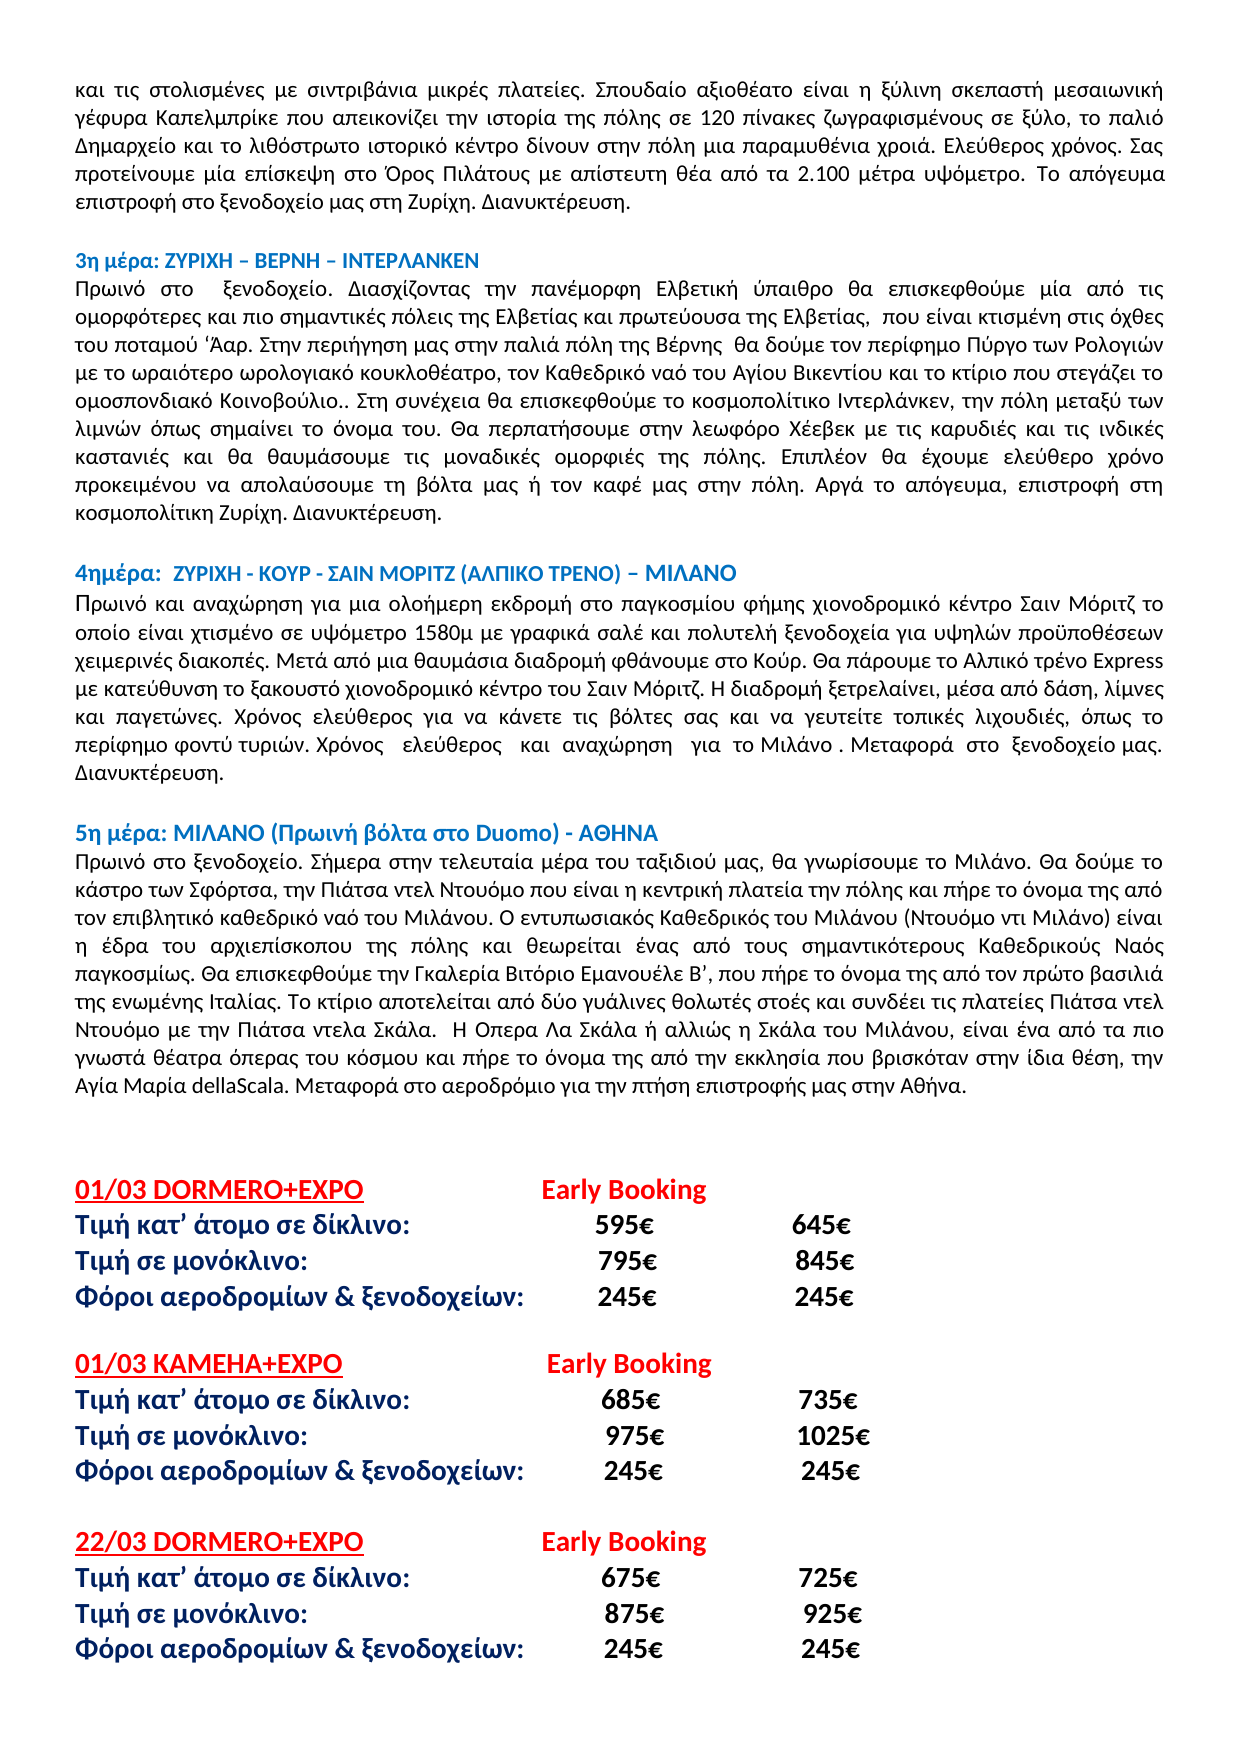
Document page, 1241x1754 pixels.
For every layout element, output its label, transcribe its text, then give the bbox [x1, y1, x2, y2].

text 01/03 DORMERO+EXPO Early Booking [75, 1171, 1165, 1206]
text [75, 1452, 1165, 1488]
text Πρωινό και αναχώρηση για μια ολοήμερη εκδρομή στο παγκοσμίου φήμης χιονοδρομικό κέντρο Σαιν Μόριτζ το οποίο είναι χτισμένο σε υψόμετρο 1580μ με γραφικά σαλέ και πολυτελή ξενοδοχεία για υψηλών προϋποθέσεων χειμερινές διακοπές. Μετά από μια θαυμάσια διαδρομή φθάνουμε στο Κούρ. Θα πάρουμε το Αλπικό τρένο Express με κατεύθυνση το ξακουστό χιονοδρομικό κέντρο του Σαιν Μόριτζ. Η διαδρομή ξετρελαίνει, μέσα από δάση, λίμνες και παγετώνες. Χρόνος ελεύθερος για να κάνετε τις βόλτες σας και να γευτείτε τοπικές λιχουδιές, όπως το περίφημο φοντύ τυριών. Χρόνος ελεύθερος και αναχώρηση για το Μιλάνο . Μεταφορά στο ξενοδοχείο μας. Διανυκτέρευση. [75, 588, 1165, 786]
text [75, 1630, 1165, 1666]
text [75, 75, 1165, 215]
text Τιμή κατ’ άτομο σε δίκλινο: 685€ 735€ [75, 1381, 1165, 1417]
text Πρωινό στο ξενοδοχείο. Σήμερα στην τελευταία μέρα του ταξιδιού μας, θα γνωρίσουμε το Μιλάνο. Θα δούμε το κάστρο των Σφόρτσα, την Πιάτσα ντελ Ντουόμο που είναι η κεντρική πλατεία την πόλης και πήρε το όνομα της από τον επιβλητικό καθεδρικό ναό του Μιλάνου. Ο εντυπωσιακός Καθεδρικός του Μιλάνου (Ντουόμο ντι Μιλάνο) είναι η έδρα του αρχιεπίσκοπου της πόλης και θεωρείται ένας από τους σημαντικότερους Καθεδρικούς Ναός παγκοσμίως. Θα επισκεφθούμε την Γκαλερία Βιτόριο Εμανουέλε Β’, που πήρε το όνομα της από τον πρώτο βασιλιά της ενωμένης Ιταλίας. Το κτίριο αποτελείται από δύο γυάλινες θολωτές στοές και συνδέει τις πλατείες Πιάτσα ντελ Ντουόμο με την Πιάτσα ντελα Σκάλα. Η Όπερα Λα Σκάλα ή αλλιώς η Σκάλα του Μιλάνου, είναι ένα από τα πιο γνωστά θέατρα όπερας του κόσμου και πήρε το όνομα της από την εκκλησία που βρισκόταν στην ίδια θέση, την Αγία Μαρία dellaScala. Μεταφορά στο αεροδρόμιο για την πτήση επιστροφής μας στην Αθήνα. [75, 847, 1165, 1099]
text 5η μέρα: ΜΙΛΑΝΟ (Πρωινή βόλτα στο Duomo) - ΑΘΗΝΑ [75, 817, 1165, 847]
text Τιμή κατ’ άτομο σε δίκλινο: 675€ 725€ [75, 1559, 1165, 1595]
text 4ημέρα: ΖΥΡΙΧΗ - ΚΟΥΡ - ΣΑΙΝ ΜΟΡΙΤΖ (ΑΛΠΙΚΟ ΤΡΕΝΟ) – ΜΙΛΑΝΟ [75, 557, 1165, 588]
text Πρωινό στο ξενοδοχείο. Διασχίζοντας την πανέμορφη Ελβετική ύπαιθρο θα επισκεφθούμε μία από τις ομορφότερες και πιο σημαντικές πόλεις της Ελβετίας και πρωτεύουσα της Ελβετίας, που είναι κτισμένη στις όχθες του ποταμού ‘Άαρ. Στην περιήγηση μας στην παλιά πόλη της Βέρνης θα δούμε τον περίφημο Πύργο των Ρολογιών με το ωραιότερο ωρολογιακό κουκλοθέατρο, τον Καθεδρικό ναό του Αγίου Βικεντίου και το κτίριο που στεγάζει το ομοσπονδιακό Κοινοβούλιο.. Στη συνέχεια θα επισκεφθούμε το κοσμοπολίτικο Ιντερλάνκεν, την πόλη μεταξύ των λιμνών όπως σημαίνει το όνομα του. Θα περπατήσουμε στην λεωφόρο Χέεβεκ με τις καρυδιές και τις ινδικές καστανιές και θα θαυμάσουμε τις μοναδικές ομορφιές της πόλης. Επιπλέον θα έχουμε ελεύθερο χρόνο προκειμένου να απολαύσουμε τη βόλτα μας ή τον καφέ μας στην πόλη. Αργά το απόγευμα, επιστροφή στη κοσμοπολίτικη Ζυρίχη. Διανυκτέρευση. [75, 274, 1165, 527]
text 22/03 DORMERO+EXPO Early Booking [75, 1523, 1165, 1559]
text Τιμή σε μονόκλινο: 795€ 845€ [75, 1242, 1165, 1278]
text 3η μέρα: ΖΥΡΙΧΗ – ΒΕΡΝΗ – ΙΝΤΕΡΛΑΝΚΕΝ [75, 246, 1165, 274]
text Τιμή σε μονόκλινο: 975€ 1025€ [75, 1417, 1165, 1452]
text 01/03 KAMEHA+EXPO Early Booking [75, 1345, 1165, 1381]
text Φόροι αεροδρομίων & ξενοδοχείων: 245€ 245€ [75, 1278, 1165, 1313]
text Τιμή σε μονόκλινο: 875€ 925€ [75, 1595, 1165, 1630]
text Τιμή κατ’ άτομο σε δίκλινο: 595€ 645€ [75, 1206, 1165, 1242]
